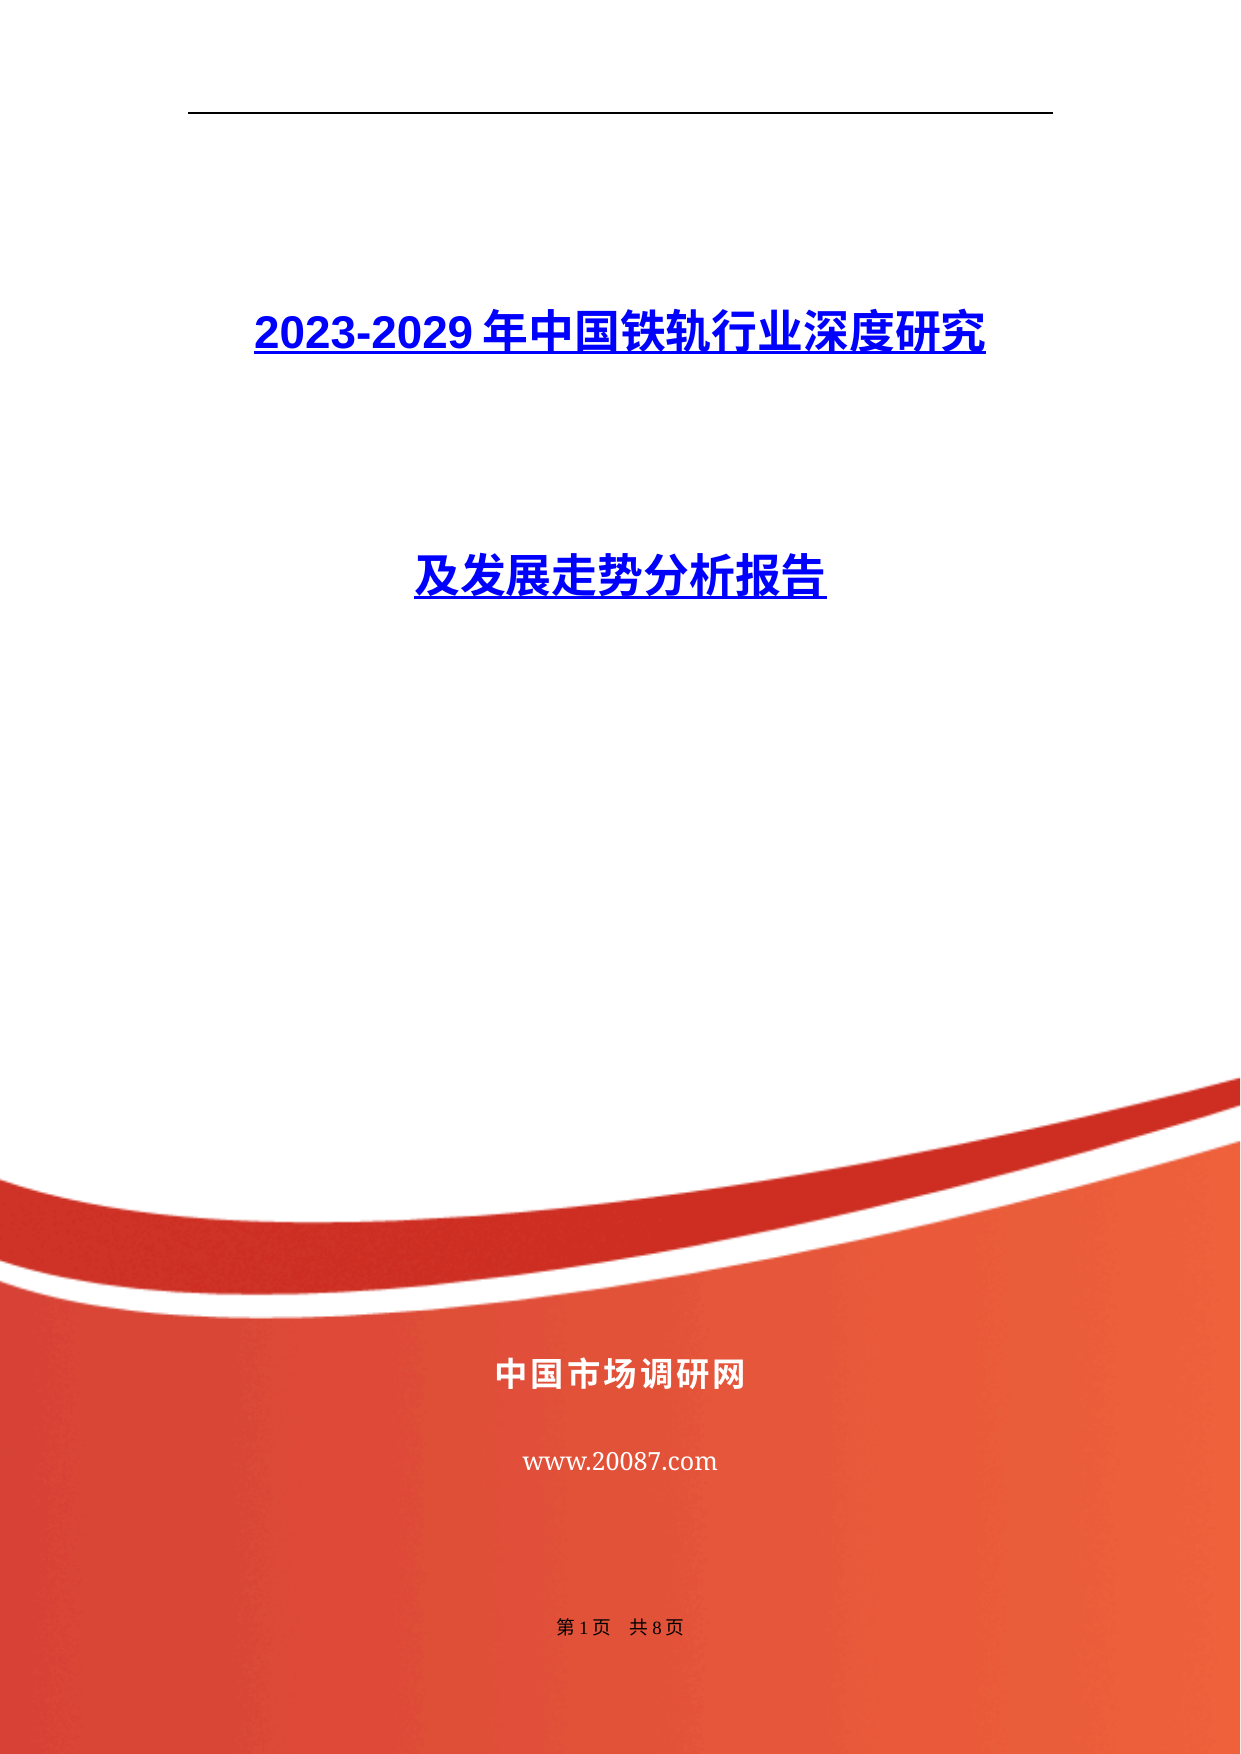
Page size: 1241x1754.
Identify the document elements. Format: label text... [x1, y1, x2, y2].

picture [0, 1006, 1241, 1754]
text www.20087.com [187, 1428, 1053, 1493]
subtitle 中国市场调研网 [187, 1339, 1053, 1404]
table_header 2023-2029年中国铁轨行业深度研究及发展走势分析报告 [188, 207, 1053, 773]
